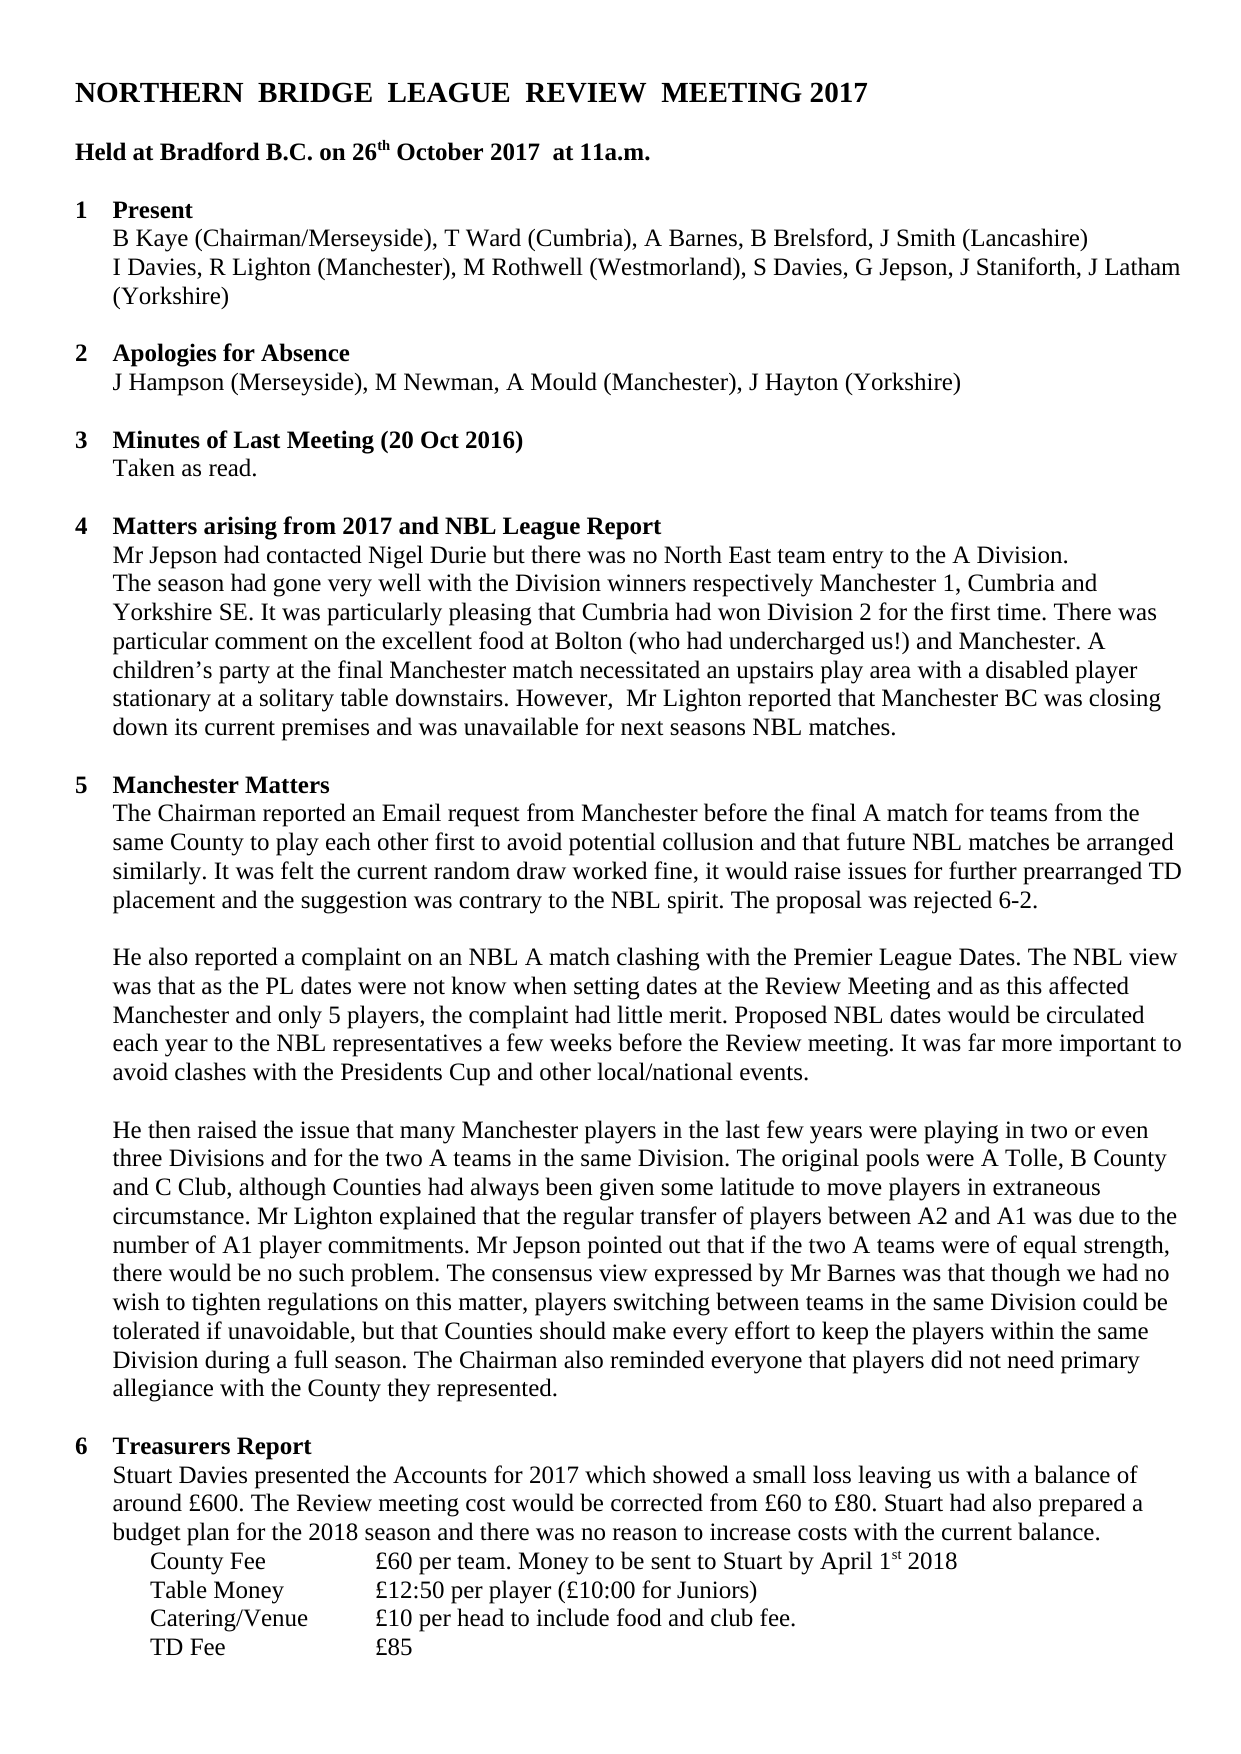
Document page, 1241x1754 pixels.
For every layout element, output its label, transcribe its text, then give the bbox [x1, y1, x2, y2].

text County Fee £60 per team. Money to be sent to Stuart by April 1st 2018 [75, 1546, 1187, 1575]
text 3 Minutes of Last Meeting (20 Oct 2016) [75, 425, 1187, 453]
text 4 Matters arising from 2017 and NBL League Report [75, 511, 1187, 540]
text Held at Bradford B.C. on 26th October 2017 at 11a.m. [75, 137, 1187, 166]
text The season had gone very well with the Division winners respectively Manchester 1, Cumbria and Yorkshire SE. It was particularly pleasing that Cumbria had won Division 2 for the first time. There was particular comment on the excellent food at Bolton (who had undercharged us!) and Manchester. A children’s party at the final Manchester match necessitated an upstairs play area with a disabled player stationary at a solitary table downstairs. However, Mr Lighton reported that Manchester BC was closing down its current premises and was unavailable for next seasons NBL matches. [75, 568, 1187, 741]
text NORTHERN BRIDGE LEAGUE REVIEW MEETING 2017 [75, 75, 1187, 108]
text 2 Apologies for Absence [75, 338, 1187, 367]
text Mr Jepson had contacted Nigel Durie but there was no North East team entry to the A Division. [112, 540, 1187, 568]
text The Chairman reported an Email request from Manchester before the final A match for teams from the same County to play each other first to avoid potential collusion and that future NBL matches be arranged similarly. It was felt the current random draw worked fine, it would raise issues for further prearranged TD placement and the suggestion was contrary to the NBL spirit. The proposal was rejected 6-2. [75, 798, 1187, 913]
text Stuart Davies presented the Accounts for 2017 which showed a small loss leaving us with a balance of around £600. The Review meeting cost would be corrected from £60 to £80. Stuart had also prepared a budget plan for the 2018 season and there was no reason to increase costs with the current balance. [75, 1460, 1187, 1546]
text Catering/Venue £10 per head to include food and club fee. [75, 1603, 1187, 1632]
text Taken as read. [112, 453, 1187, 482]
text He then raised the issue that many Manchester players in the last few years were playing in two or even three Divisions and for the two A teams in the same Division. The original pools were A Tolle, B County and C Club, although Counties had always been given some latitude to move players in extraneous circumstance. Mr Lighton explained that the regular transfer of players between A2 and A1 was due to the number of A1 player commitments. Mr Jepson pointed out that if the two A teams were of equal strength, there would be no such problem. The consensus view expressed by Mr Barnes was that though we had no wish to tighten regulations on this matter, players switching between teams in the same Division could be tolerated if unavoidable, but that Counties should make every effort to keep the players within the same Division during a full season. The Chairman also reminded everyone that players did not need primary allegiance with the County they represented. [75, 1115, 1187, 1402]
text J Hampson (Merseyside), M Newman, A Mould (Manchester), J Hayton (Yorkshire) [112, 367, 1187, 396]
text TD Fee £85 [75, 1632, 1187, 1661]
text He also reported a complaint on an NBL A match clashing with the Premier League Dates. The NBL view was that as the PL dates were not know when setting dates at the Review Meeting and as this affected Manchester and only 5 players, the complaint had little merit. Proposed NBL dates would be circulated each year to the NBL representatives a few weeks before the Review meeting. It was far more important to avoid clashes with the Presidents Cup and other local/national events. [75, 942, 1187, 1086]
text Table Money £12:50 per player (£10:00 for Juniors) [75, 1575, 1187, 1603]
text B Kaye (Chairman/Merseyside), T Ward (Cumbria), A Barnes, B Brelsford, J Smith (Lancashire) [112, 223, 1187, 252]
text 1 Present [75, 195, 1187, 223]
text 5 Manchester Matters [75, 770, 1187, 798]
text I Davies, R Lighton (Manchester), M Rothwell (Westmorland), S Davies, G Jepson, J Staniforth, J Latham (Yorkshire) [112, 252, 1187, 310]
text 6 Treasurers Report [75, 1431, 1187, 1460]
